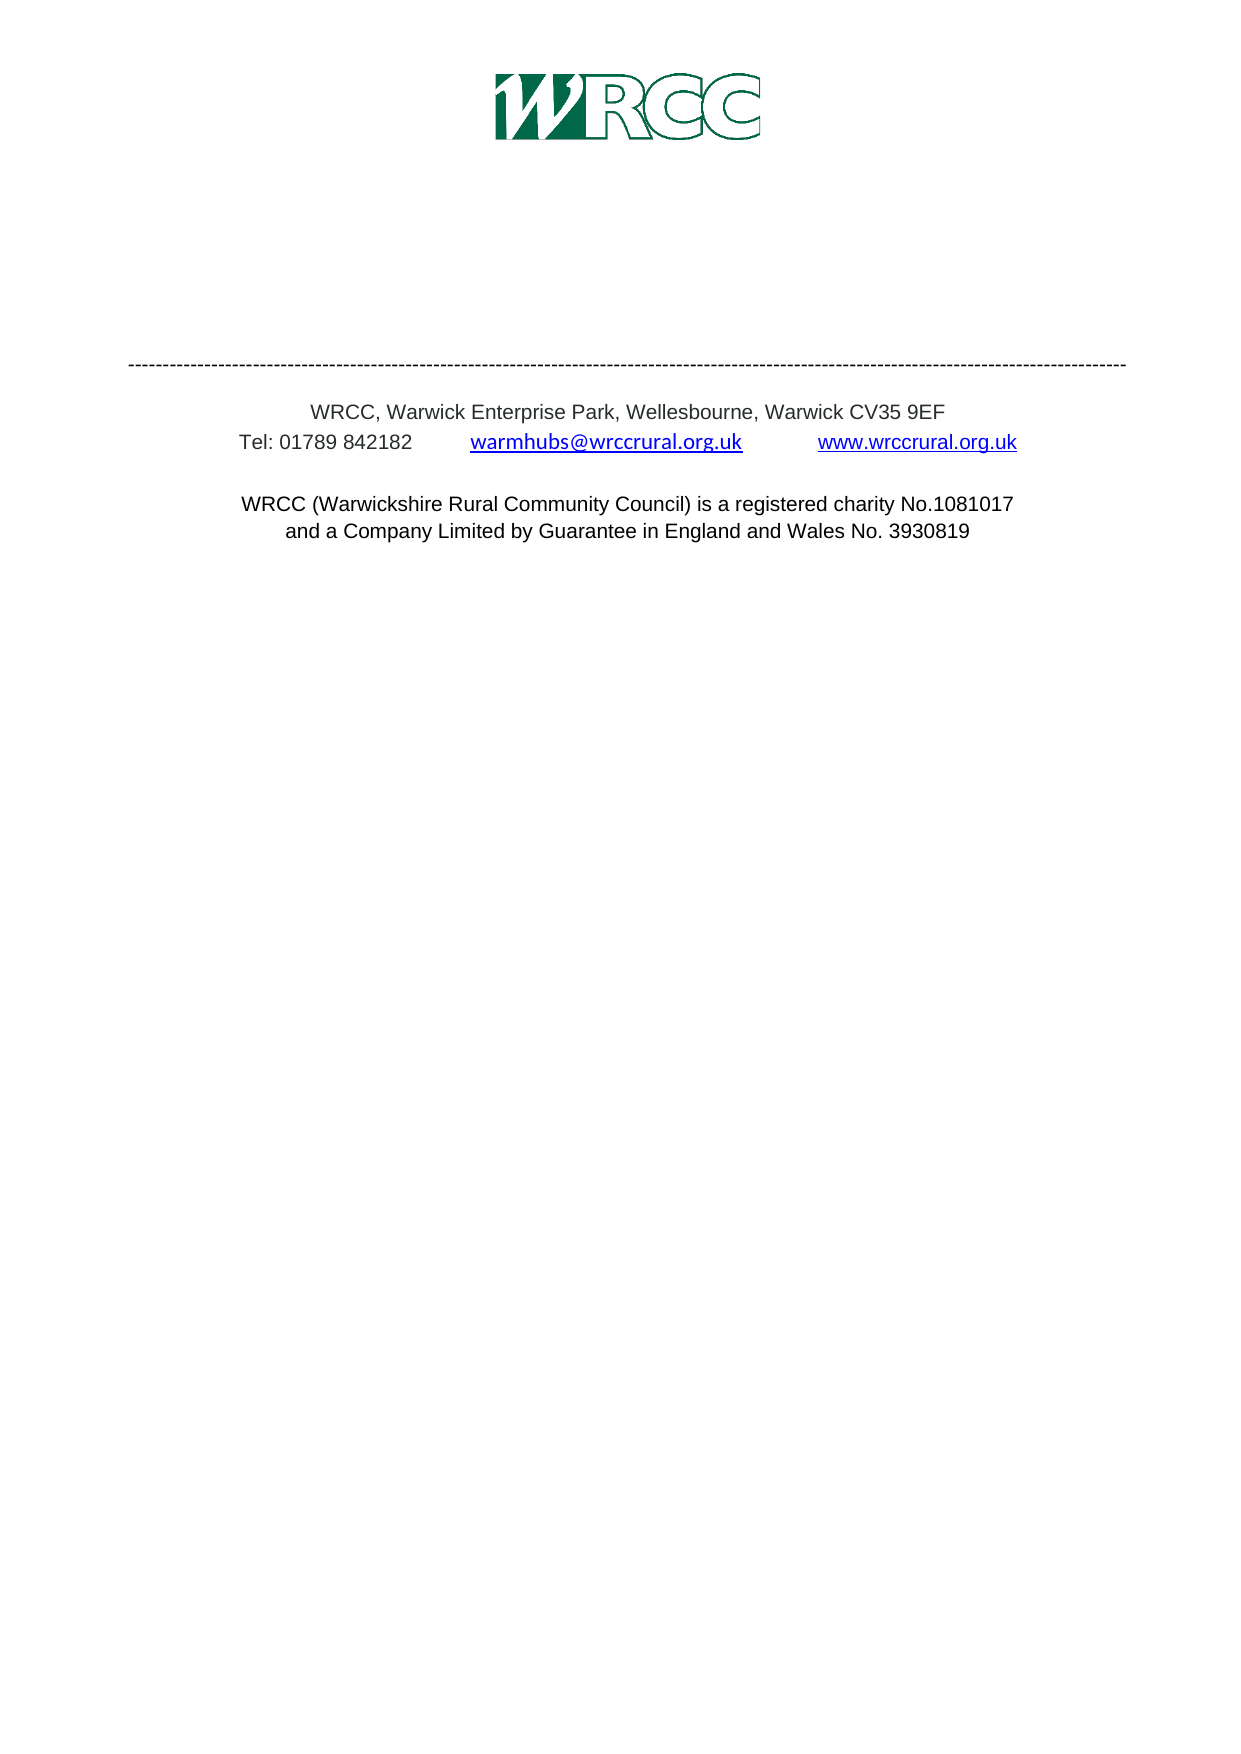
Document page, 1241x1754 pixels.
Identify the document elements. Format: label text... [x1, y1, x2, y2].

picture [495, 73, 761, 140]
text Tel: 01789 842182 warmhubs@wrccrural.org.uk www.wrccrural.org.uk [128, 427, 1128, 455]
text ------------------------------------------------------------------------------------------------------------------------------------------------ [128, 351, 1128, 375]
text and a Company Limited by Guarantee in England and Wales No. 3930819 [128, 519, 1128, 543]
text WRCC, Warwick Enterprise Park, Wellesbourne, Warwick CV35 9EF [128, 400, 1128, 424]
text WRCC (Warwickshire Rural Community Council) is a registered charity No.1081017 [128, 492, 1128, 516]
